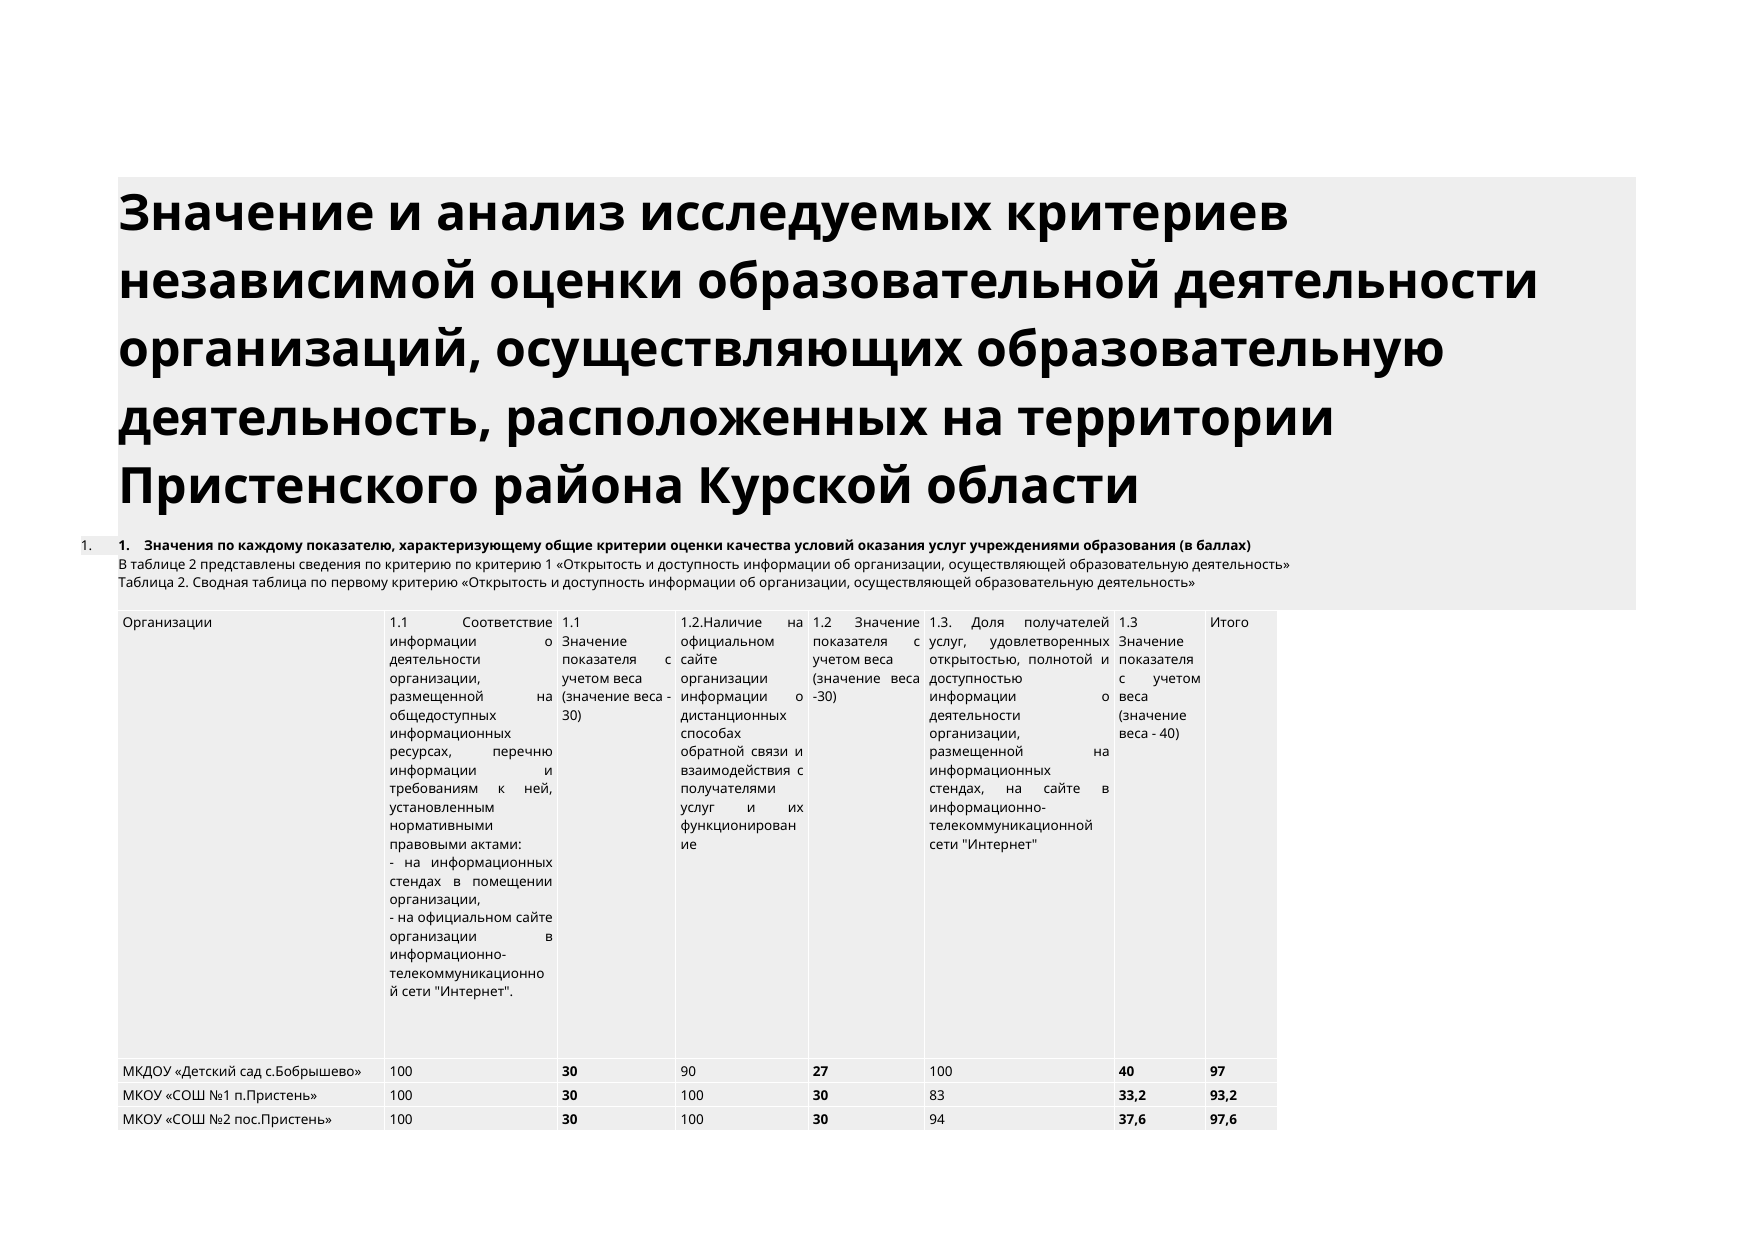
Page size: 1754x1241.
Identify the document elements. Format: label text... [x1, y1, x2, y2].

text Значение и анализ исследуемых критериев независимой оценки образовательной деятельности организаций, осуществляющих образовательную деятельность, расположенных на территории Пристенского района Курской области [118, 177, 1636, 518]
text В таблице 2 представлены сведения по критерию по критерию 1 «Открытость и доступность информации об организации, осуществляющей образовательную деятельность» [118, 555, 1636, 573]
table_header Организации [118, 611, 384, 1058]
table_cell 100 [925, 1059, 1114, 1082]
table_cell 100 [676, 1107, 808, 1130]
table_cell 90 [676, 1059, 808, 1082]
table_cell 83 [925, 1083, 1114, 1106]
table_cell 97,6 [1206, 1107, 1277, 1130]
table_cell 100 [385, 1059, 557, 1082]
text Таблица 2. Сводная таблица по первому критерию «Открытость и доступность информации об организации, осуществляющей образовательную деятельность» [118, 573, 1636, 592]
table_cell МКДОУ «Детский сад с.Бобрышево» [118, 1059, 384, 1082]
list 1. Значения по каждому показателю, характеризующему общие критерии оценки качества условий оказания услуг учреждениями образования (в баллах) [81, 536, 1636, 555]
table_cell 100 [385, 1083, 557, 1106]
table_header 1.3 Значение показателя с учетом веса (значение веса - 40) [1115, 611, 1205, 1058]
table_header 1.2.Наличие на официальном сайте организации информации о дистанционных способах обратной связи и взаимодействия с получателями услуг и их функционирование [676, 611, 808, 1058]
table_cell МКОУ «СОШ №1 п.Пристень» [118, 1083, 384, 1106]
table_cell 97 [1206, 1059, 1277, 1082]
table_header 1.2 Значение показателя с учетом веса (значение веса -30) [809, 611, 924, 1058]
table_cell 100 [676, 1083, 808, 1106]
table_cell 27 [809, 1059, 924, 1082]
table_cell 30 [558, 1107, 675, 1130]
table_header Итого [1206, 611, 1277, 1058]
table_cell 40 [1115, 1059, 1205, 1082]
table_cell 33,2 [1115, 1083, 1205, 1106]
table_header 1.1 Значение показателя с учетом веса (значение веса - 30) [558, 611, 675, 1058]
table_header 1.3. Доля получателей услуг, удовлетворенных открытостью, полнотой и доступностью информации о деятельности организации, размещенной на информационных стендах, на сайте в информационно-телекоммуникационной сети "Интернет" [925, 611, 1114, 1058]
table_header 1.1 Соответствие информации о деятельности организации, размещенной на общедоступных информационных ресурсах, перечню информации и требованиям к ней, установленным нормативными правовыми актами: - на информационных стендах в помещении организации, - на официальном сайте организации в информационно-телекоммуникационной сети "Интернет". [385, 611, 557, 1058]
table_cell 37,6 [1115, 1107, 1205, 1130]
table_cell 94 [925, 1107, 1114, 1130]
table_cell 30 [809, 1083, 924, 1106]
table_cell 30 [558, 1083, 675, 1106]
table_cell МКОУ «СОШ №2 пос.Пристень» [118, 1107, 384, 1130]
table_cell 100 [385, 1107, 557, 1130]
table_cell 93,2 [1206, 1083, 1277, 1106]
table_cell 30 [558, 1059, 675, 1082]
table_cell 30 [809, 1107, 924, 1130]
